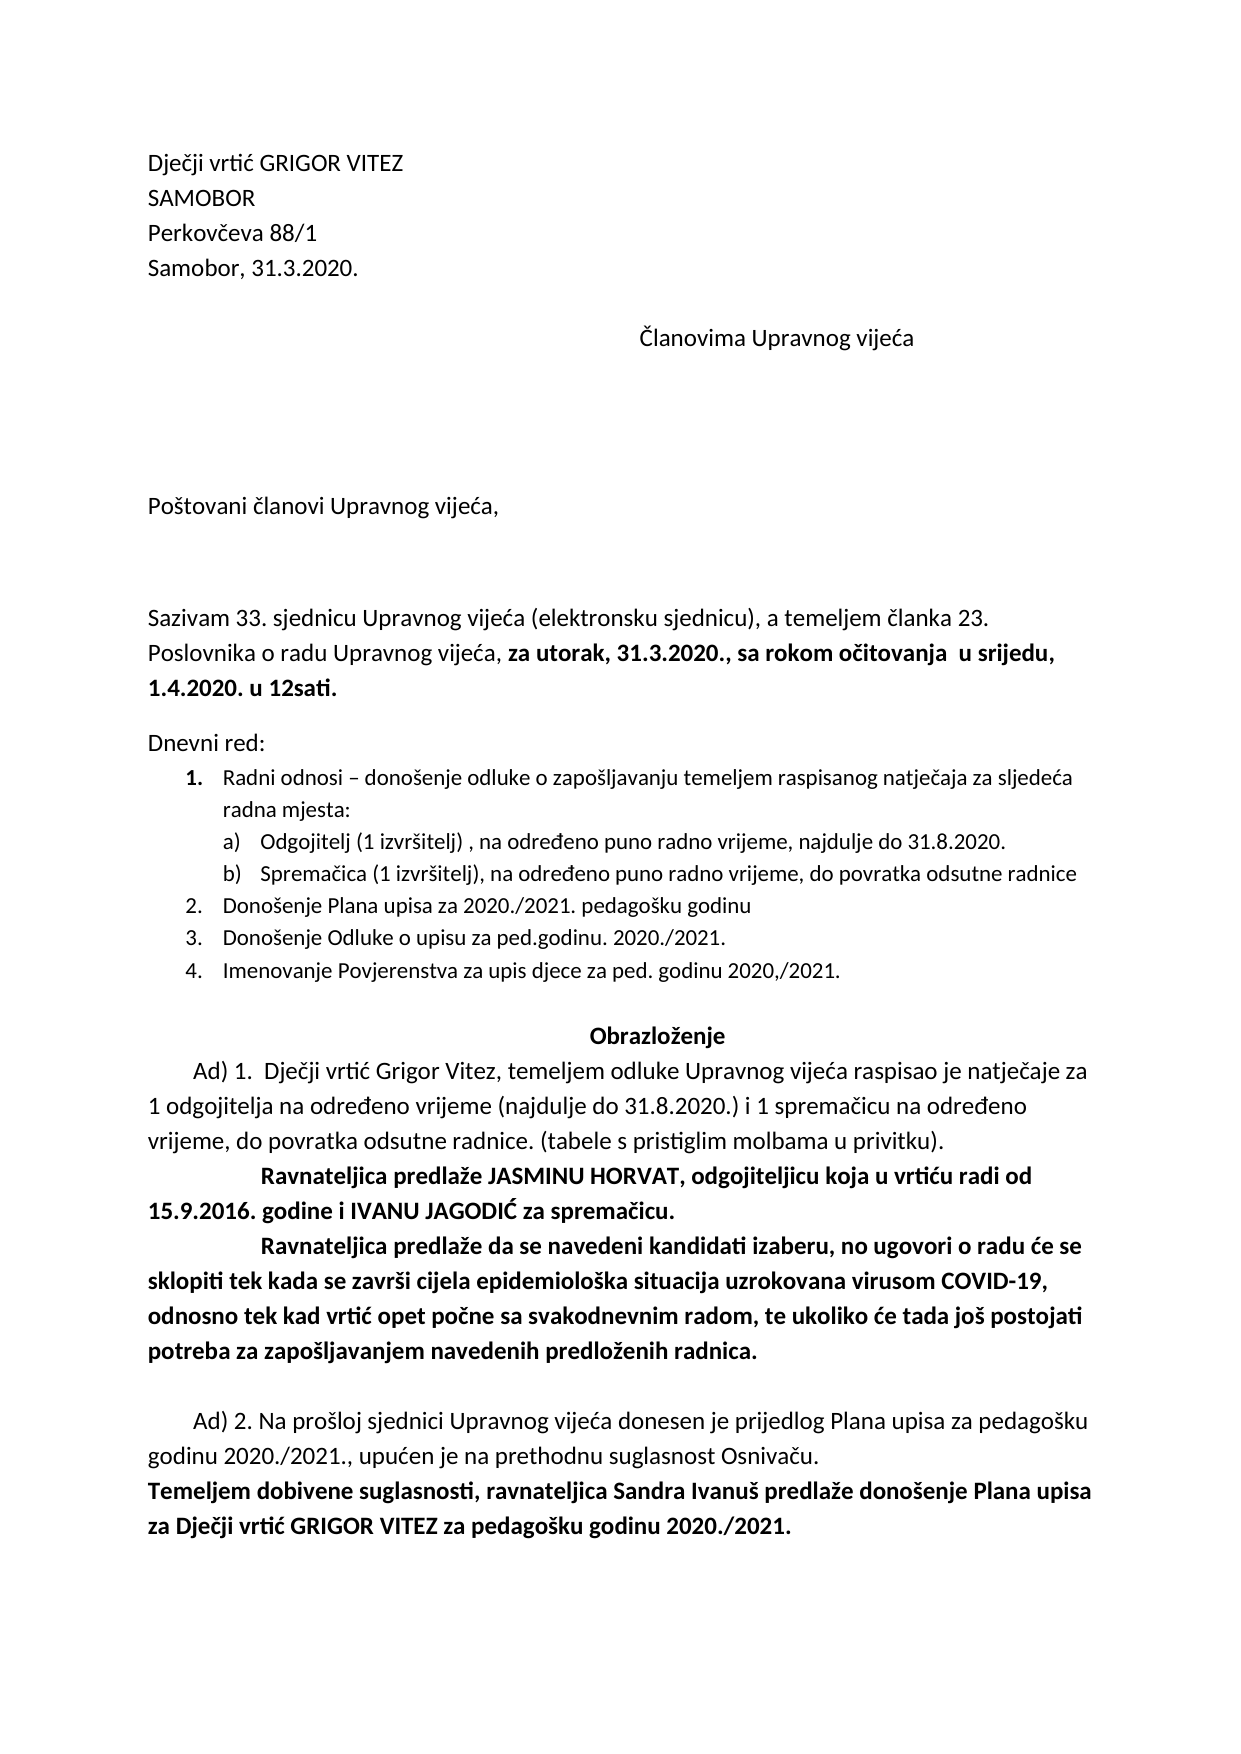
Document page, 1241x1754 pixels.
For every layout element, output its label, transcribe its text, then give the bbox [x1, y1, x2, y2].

list Imenovanje Povjerenstva za upis djece za ped. godinu 2020,/2021. [185, 956, 1093, 984]
list Spremačica (1 izvršitelj), na određeno puno radno vrijeme, do povratka odsutne radnice [223, 859, 1093, 887]
text Ravnateljica predlaže da se navedeni kandidati izaberu, no ugovori o radu će se sklopiti tek kada se završi cijela epidemiološka situacija uzrokovana virusom COVID-19, odnosno tek kad vrtić opet počne sa svakodnevnim radom, te ukoliko će tada još postojati potreba za zapošljavanjem navedenih predloženih radnica. [148, 1230, 1093, 1366]
text Članovima Upravnog vijeća [148, 323, 1093, 353]
text Sazivam 33. sjednicu Upravnog vijeća (elektronsku sjednicu), a temeljem članka 23. Poslovnika o radu Upravnog vijeća, za utorak, 31.3.2020., sa rokom očitovanja u srijedu, 1.4.2020. u 12sati. [148, 602, 1093, 702]
list Odgojitelj (1 izvršitelj) , na određeno puno radno vrijeme, najdulje do 31.8.2020. [223, 827, 1093, 855]
list Radni odnosi – donošenje odluke o zapošljavanju temeljem raspisanog natječaja za sljedeća radna mjesta: [185, 763, 1093, 823]
text Ad) 2. Na prošloj sjednici Upravnog vijeća donesen je prijedlog Plana upisa za pedagošku godinu 2020./2021., upućen je na prethodnu suglasnost Osnivaču. [148, 1405, 1093, 1471]
list Donošenje Odluke o upisu za ped.godinu. 2020./2021. [185, 923, 1093, 952]
text Samobor, 31.3.2020. [148, 253, 1093, 283]
text Dnevni red: [148, 728, 1093, 758]
text Obrazloženje [223, 1020, 1093, 1051]
text Ravnateljica predlaže JASMINU HORVAT, odgojiteljicu koja u vrtiću radi od 15.9.2016. godine i IVANU JAGODIĆ za spremačicu. [148, 1160, 1093, 1226]
list Donošenje Plana upisa za 2020./2021. pedagošku godinu [185, 891, 1093, 919]
text Temeljem dobivene suglasnosti, ravnateljica Sandra Ivanuš predlaže donošenje Plana upisa za Dječji vrtić GRIGOR VITEZ za pedagošku godinu 2020./2021. [148, 1475, 1093, 1541]
text Ad) 1. Dječji vrtić Grigor Vitez, temeljem odluke Upravnog vijeća raspisao je natječaje za 1 odgojitelja na određeno vrijeme (najdulje do 31.8.2020.) i 1 spremačicu na određeno vrijeme, do povratka odsutne radnice. (tabele s pristiglim molbama u privitku). [148, 1055, 1093, 1156]
text Dječji vrtić GRIGOR VITEZ SAMOBOR Perkovčeva 88/1 [148, 148, 1093, 248]
text Poštovani članovi Upravnog vijeća, [148, 490, 1093, 521]
